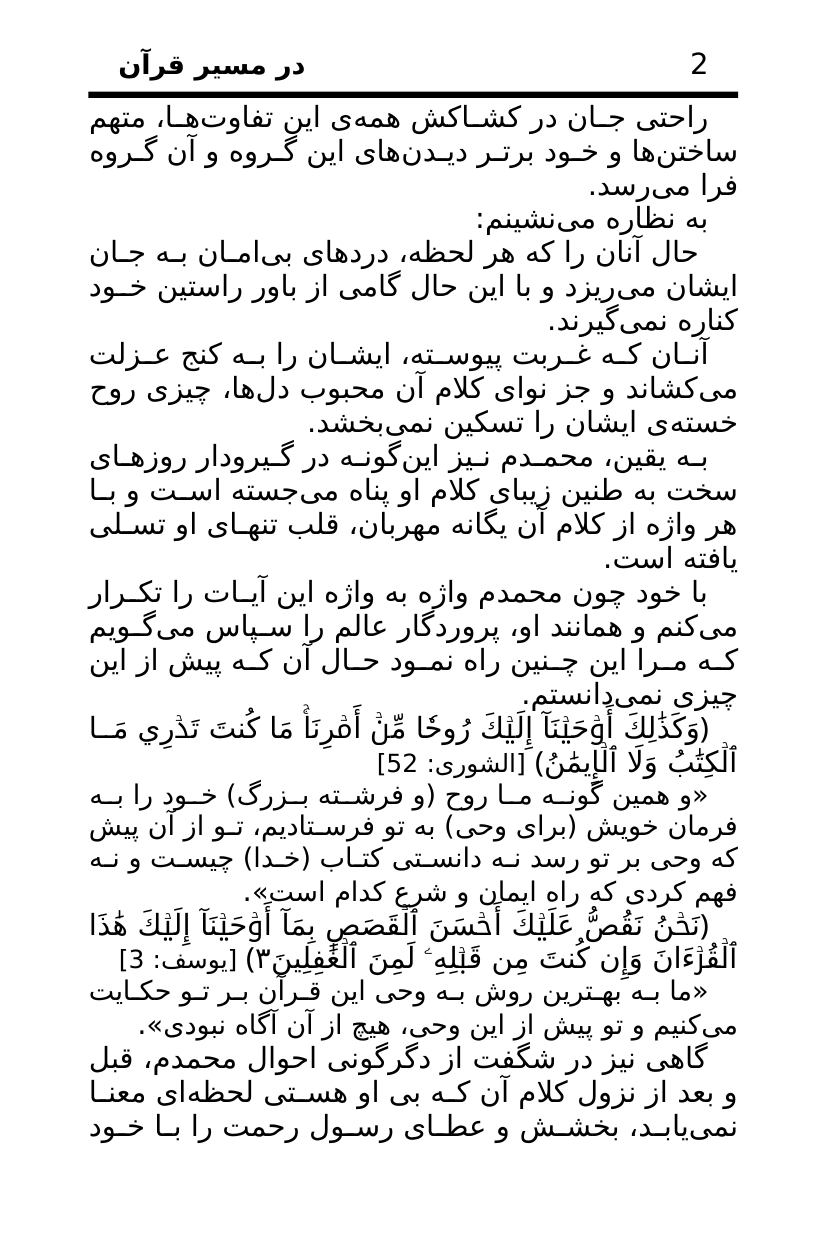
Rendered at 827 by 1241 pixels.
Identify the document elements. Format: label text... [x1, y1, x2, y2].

text «و همین گونه ما روح (و فرشته بزرگ) خود را به فرمان خویش (برای وحی) به تو فرستادیم، تو از آن پیش که وحی بر تو رسد نه دانستی کتاب (خدا) چیست و نه فهم کردی که راه ایمان و شرع کدام است». [89, 779, 738, 908]
text به یقین، محمدم نیز این‌گونه در گیرودار روزهای سخت به طنین زیبای کلام او پناه می‌جسته است و با هر واژه از کلام آن یگانه مهربان، قلب تنهای او تسلی یافته است. [89, 439, 738, 575]
text ﴿وَكَذَٰلِكَ أَوۡحَيۡنَآ إِلَيۡكَ رُوحٗا مِّنۡ أَمۡرِنَاۚ مَا كُنتَ تَدۡرِي مَا ٱلۡكِتَٰبُ وَلَا ٱلۡإِيمَٰنُ﴾ [الشورى: 52] [89, 711, 738, 779]
text ﴿نَحۡنُ نَقُصُّ عَلَيۡكَ أَحۡسَنَ ٱلۡقَصَصِ بِمَآ أَوۡحَيۡنَآ إِلَيۡكَ هَٰذَا ٱلۡقُرۡءَانَ وَإِن كُنتَ مِن قَبۡلِهِۦ لَمِنَ ٱلۡغَٰفِلِينَ٣﴾ [يوسف: 3] [89, 908, 738, 976]
text با خود چون محمدم واژه به واژه این آیات را تکرار می‌کنم و همانند او، پروردگار عالم را سپاس می‌گویم که مرا این چنین راه نمود حال آن که پیش از این چیزی نمی‌دانستم. [89, 575, 738, 711]
text به نظاره می‌نشینم: [89, 202, 738, 236]
text «ما به بهترین روش به وحی این قرآن بر تو حکایت می‌کنیم و تو پیش از این وحی، هیچ از آن آگاه نبودی». [89, 976, 738, 1041]
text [89, 1041, 738, 1143]
text حال آنان را که هر لحظه، دردهای بی‌امان به جان ایشان می‌ریزد و با این حال گامی از باور راستین خود کناره نمی‌گیرند. [89, 236, 738, 338]
text آنان که غربت پیوسته، ایشان را به کنج عزلت می‌کشاند و جز نوای کلام آن محبوب دل‌ها،‌‌‌‌ چیزی روح خسته‌ی ایشان را تسکین نمی‌بخشد. [89, 338, 738, 439]
text راحتی جان در کشاکش همه‌ی این تفاوت‌ها، متهم ساختن‌ها و خود برتر دیدن‌های این گروه و آن گروه فرا می‌رسد. [89, 100, 738, 202]
